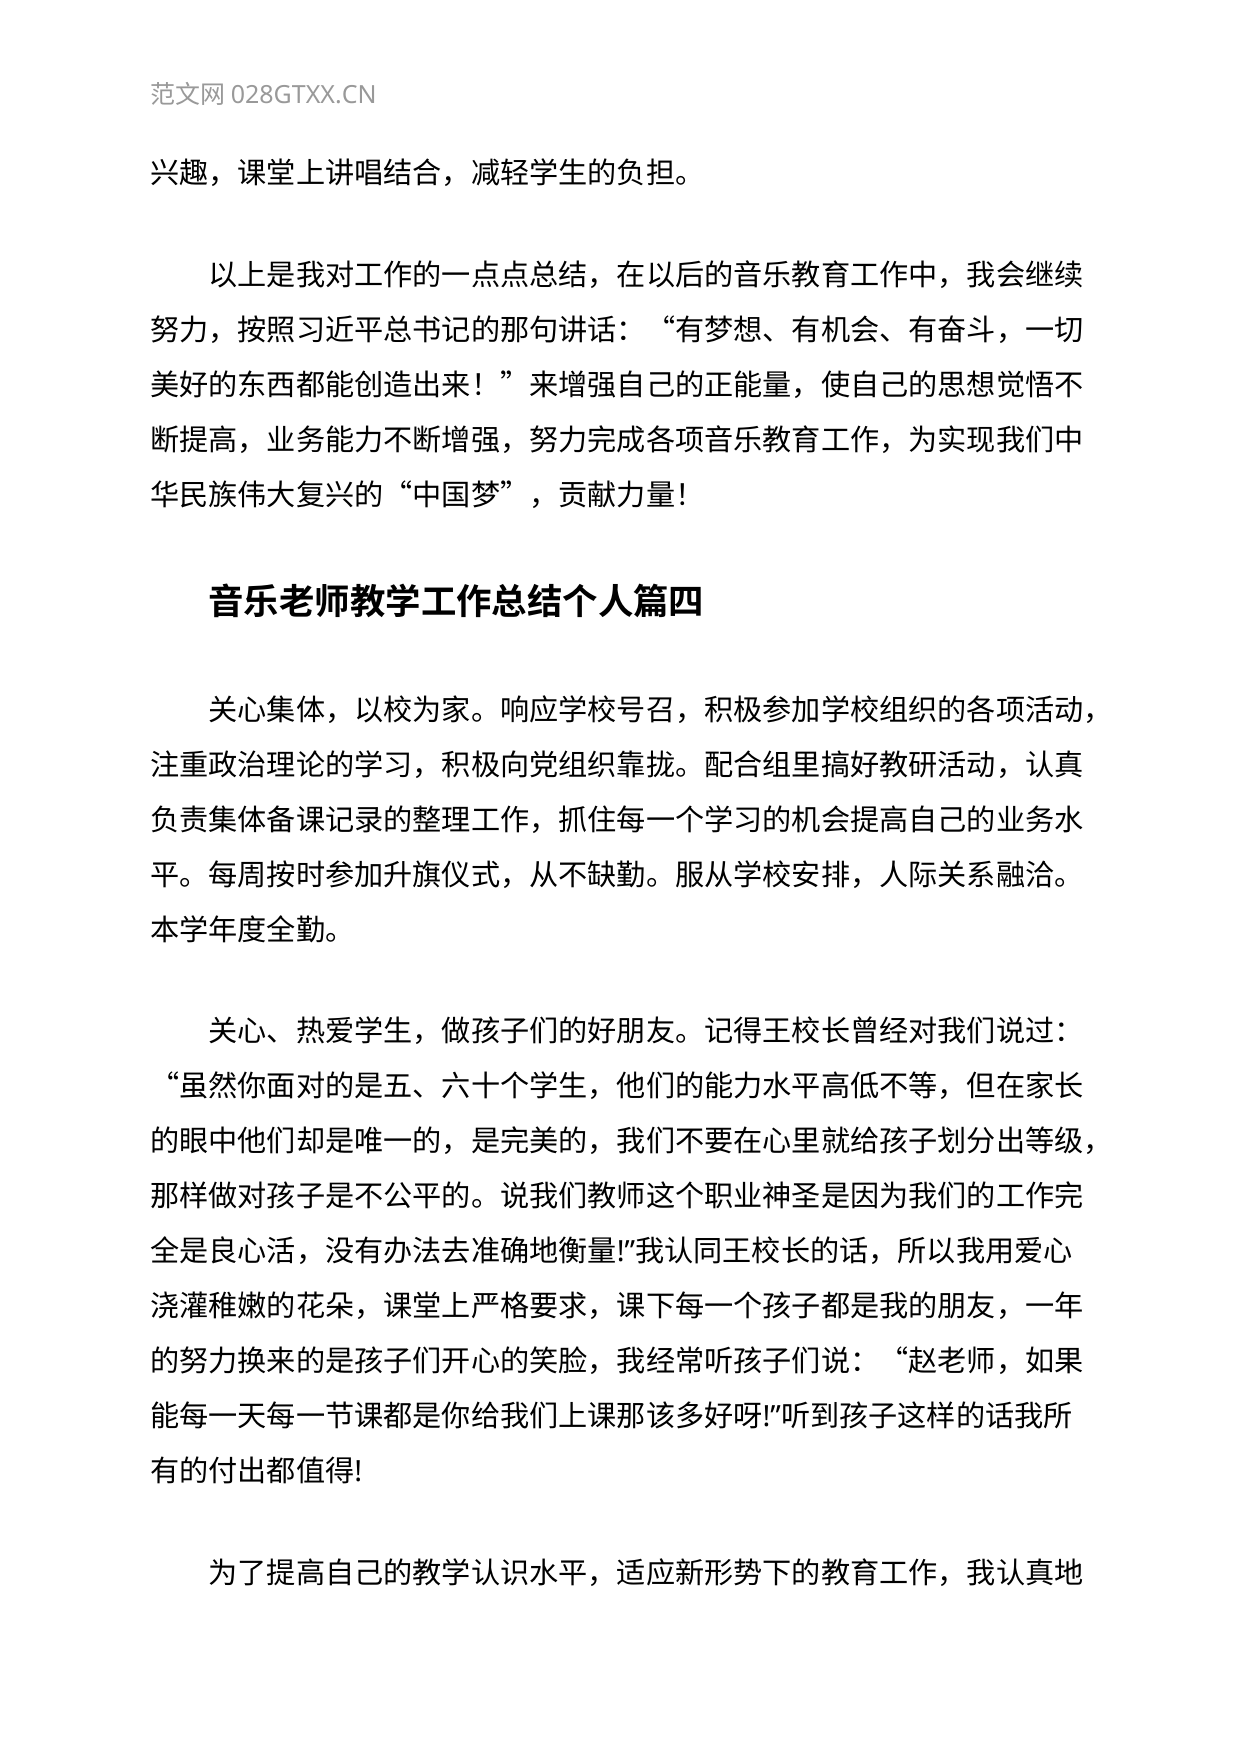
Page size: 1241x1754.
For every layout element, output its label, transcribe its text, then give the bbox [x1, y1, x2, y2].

text 音乐老师教学工作总结个人篇四 [150, 573, 1090, 624]
text 关心、热爱学生，做孩子们的好朋友。记得王校长曾经对我们说过：“虽然你面对的是五、六十个学生，他们的能力水平高低不等，但在家长的眼中他们却是唯一的，是完美的，我们不要在心里就给孩子划分出等级，那样做对孩子是不公平的。说我们教师这个职业神圣是因为我们的工作完全是良心活，没有办法去准确地衡量!”我认同王校长的话，所以我用爱心浇灌稚嫩的花朵，课堂上严格要求，课下每一个孩子都是我的朋友，一年的努力换来的是孩子们开心的笑脸，我经常听孩子们说：“赵老师，如果能每一天每一节课都是你给我们上课那该多好呀!”听到孩子这样的话我所有的付出都值得! [150, 1008, 1090, 1490]
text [150, 150, 1090, 192]
text 以上是我对工作的一点点总结，在以后的音乐教育工作中，我会继续努力，按照习近平总书记的那句讲话：“有梦想、有机会、有奋斗，一切美好的东西都能创造出来！”来增强自己的正能量，使自己的思想觉悟不断提高，业务能力不断增强，努力完成各项音乐教育工作，为实现我们中华民族伟大复兴的“中国梦”，贡献力量！ [150, 252, 1090, 514]
text 关心集体，以校为家。响应学校号召，积极参加学校组织的各项活动，注重政治理论的学习，积极向党组织靠拢。配合组里搞好教研活动，认真负责集体备课记录的整理工作，抓住每一个学习的机会提高自己的业务水平。每周按时参加升旗仪式，从不缺勤。服从学校安排，人际关系融洽。本学年度全勤。 [150, 687, 1090, 948]
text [150, 1549, 1090, 1592]
